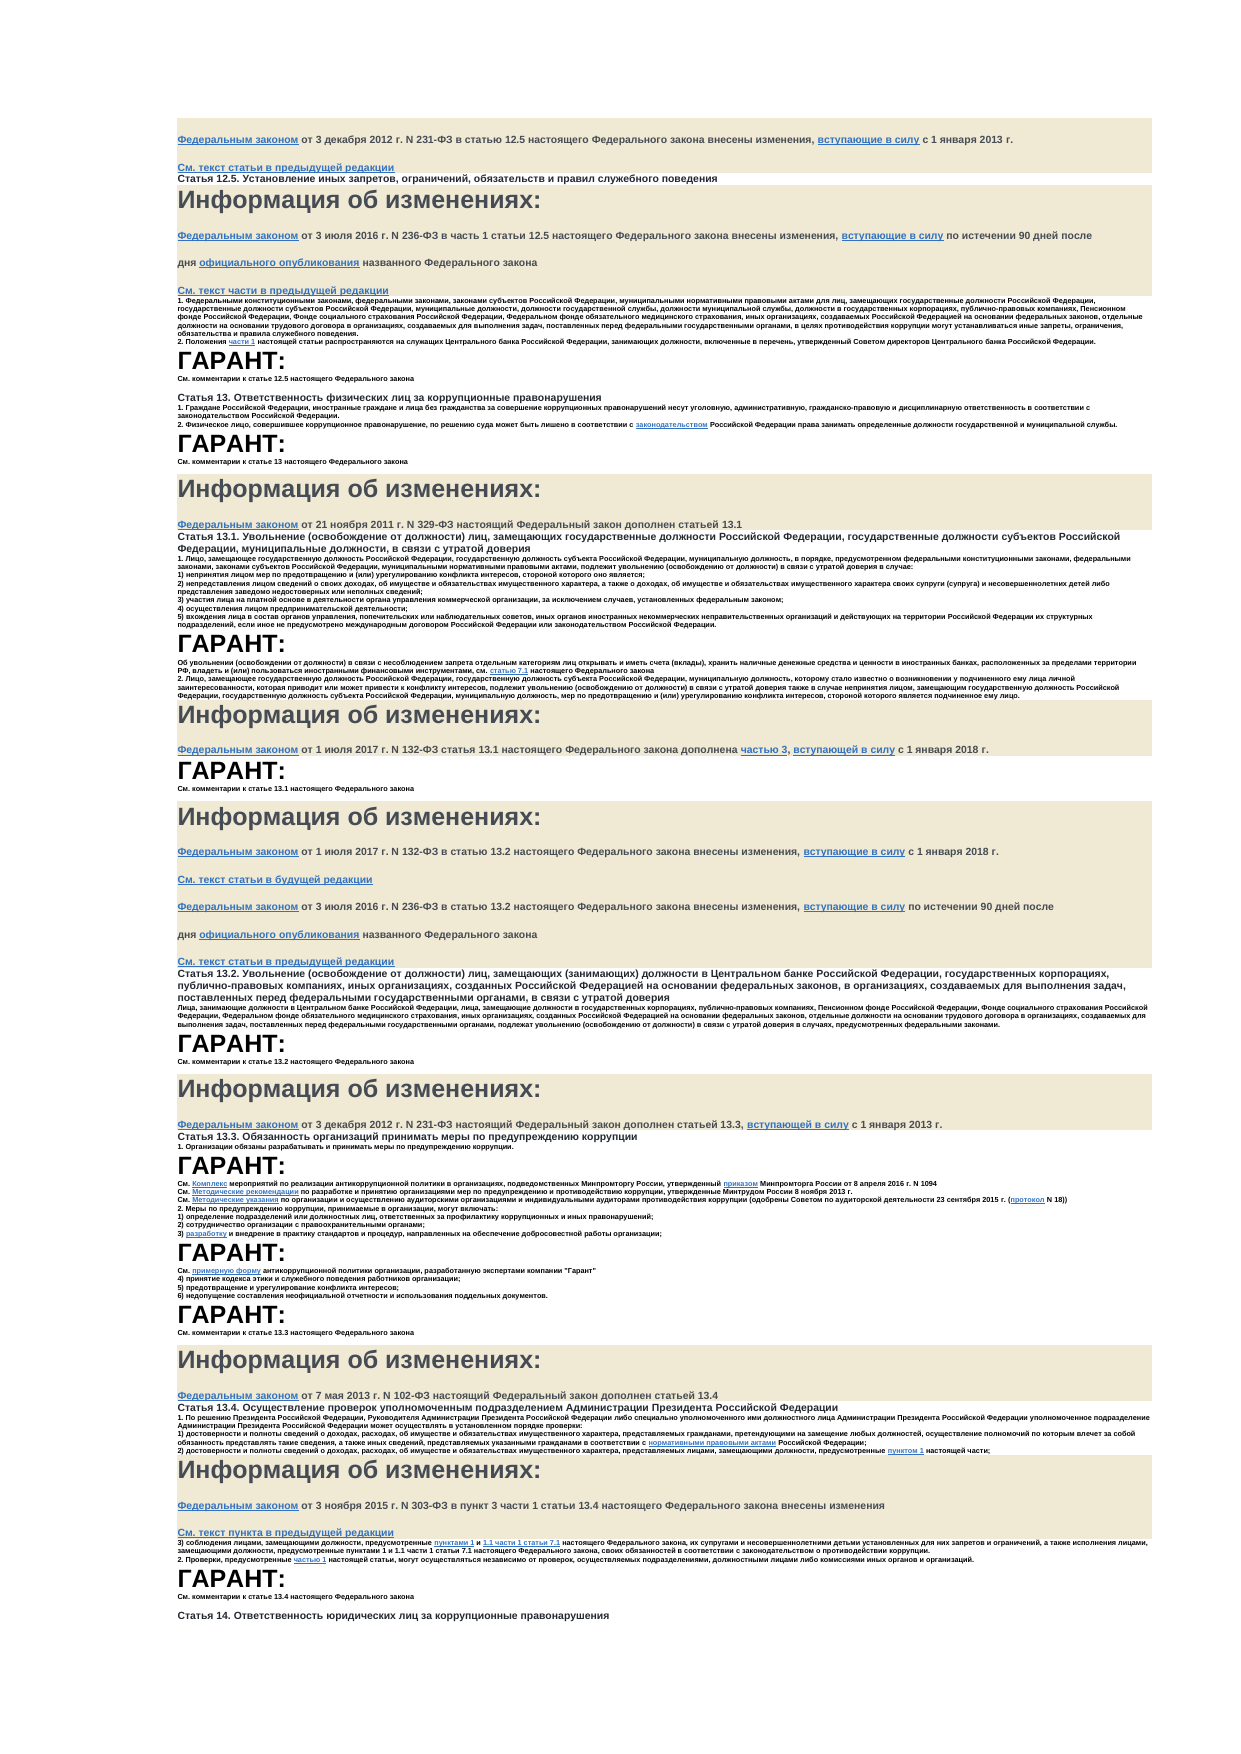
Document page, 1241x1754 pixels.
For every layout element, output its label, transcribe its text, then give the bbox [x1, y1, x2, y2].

text Информация об изменениях: [177, 1345, 1152, 1374]
text См. текст части в предыдущей редакции [177, 269, 1152, 296]
text Информация об изменениях: [177, 700, 1152, 728]
text Информация об изменениях: [177, 474, 1152, 503]
text Федеральным законом от 3 декабря 2012 г. N 231-ФЗ в статью 12.5 настоящего Федерального закона внесены изменения, вступающие в силу с 1 января 2013 г. [177, 118, 1152, 146]
text ГАРАНТ: [177, 429, 1152, 457]
text Информация об изменениях: [177, 1455, 1152, 1484]
text См. текст статьи в будущей редакции [177, 858, 1152, 885]
text Федеральным законом от 3 июля 2016 г. N 236-ФЗ в статью 13.2 настоящего Федерального закона внесены изменения, вступающие в силу по истечении 90 дней после дня официального опубликования названного Федерального закона [177, 885, 1152, 940]
text Федеральным законом от 1 июля 2017 г. N 132-ФЗ статья 13.1 настоящего Федерального закона дополнена частью 3, вступающей в силу с 1 января 2018 г. [177, 728, 1152, 756]
text См. текст пункта в предыдущей редакции [177, 1511, 1152, 1539]
text Федеральным законом от 3 июля 2016 г. N 236-ФЗ в часть 1 статьи 12.5 настоящего Федерального закона внесены изменения, вступающие в силу по истечении 90 дней после дня официального опубликования названного Федерального закона [177, 214, 1152, 269]
text ГАРАНТ: [177, 756, 1152, 785]
text ГАРАНТ: [177, 1151, 1152, 1179]
text Статья 13.1. Увольнение (освобождение от должности) лиц, замещающих государственные должности Российской Федерации, государственные должности субъектов Российской Федерации, муниципальные должности, в связи с утратой доверия [177, 530, 1152, 554]
text ГАРАНТ: [177, 1564, 1152, 1593]
text Информация об изменениях: [177, 801, 1152, 830]
text ГАРАНТ: [177, 1029, 1152, 1057]
text ГАРАНТ: [177, 1300, 1152, 1328]
text См. текст статьи в предыдущей редакции [177, 940, 1152, 968]
text Федеральным законом от 7 мая 2013 г. N 102-ФЗ настоящий Федеральный закон дополнен статьей 13.4 [177, 1374, 1152, 1401]
text Федеральным законом от 1 июля 2017 г. N 132-ФЗ в статью 13.2 настоящего Федерального закона внесены изменения, вступающие в силу с 1 января 2018 г. [177, 830, 1152, 858]
text Информация об изменениях: [177, 1074, 1152, 1103]
text Федеральным законом от 21 ноября 2011 г. N 329-ФЗ настоящий Федеральный закон дополнен статьей 13.1 [177, 503, 1152, 530]
text ГАРАНТ: [177, 1238, 1152, 1266]
text ГАРАНТ: [177, 629, 1152, 658]
text Информация об изменениях: [177, 185, 1152, 214]
text Статья 13.2. Увольнение (освобождение от должности) лиц, замещающих (занимающих) должности в Центральном банке Российской Федерации, государственных корпорациях, публично-правовых компаниях, иных организациях, созданных Российской Федерацией на основании федеральных законов, в организациях, создаваемых для выполнения задач, поставленных перед федеральными государственными органами, в связи с утратой доверия [177, 968, 1152, 1004]
text ГАРАНТ: [177, 346, 1152, 375]
text См. текст статьи в предыдущей редакции [177, 146, 1152, 173]
text Федеральным законом от 3 декабря 2012 г. N 231-ФЗ настоящий Федеральный закон дополнен статьей 13.3, вступающей в силу с 1 января 2013 г. [177, 1103, 1152, 1130]
text Федеральным законом от 3 ноября 2015 г. N 303-ФЗ в пункт 3 части 1 статьи 13.4 настоящего Федерального закона внесены изменения [177, 1484, 1152, 1511]
